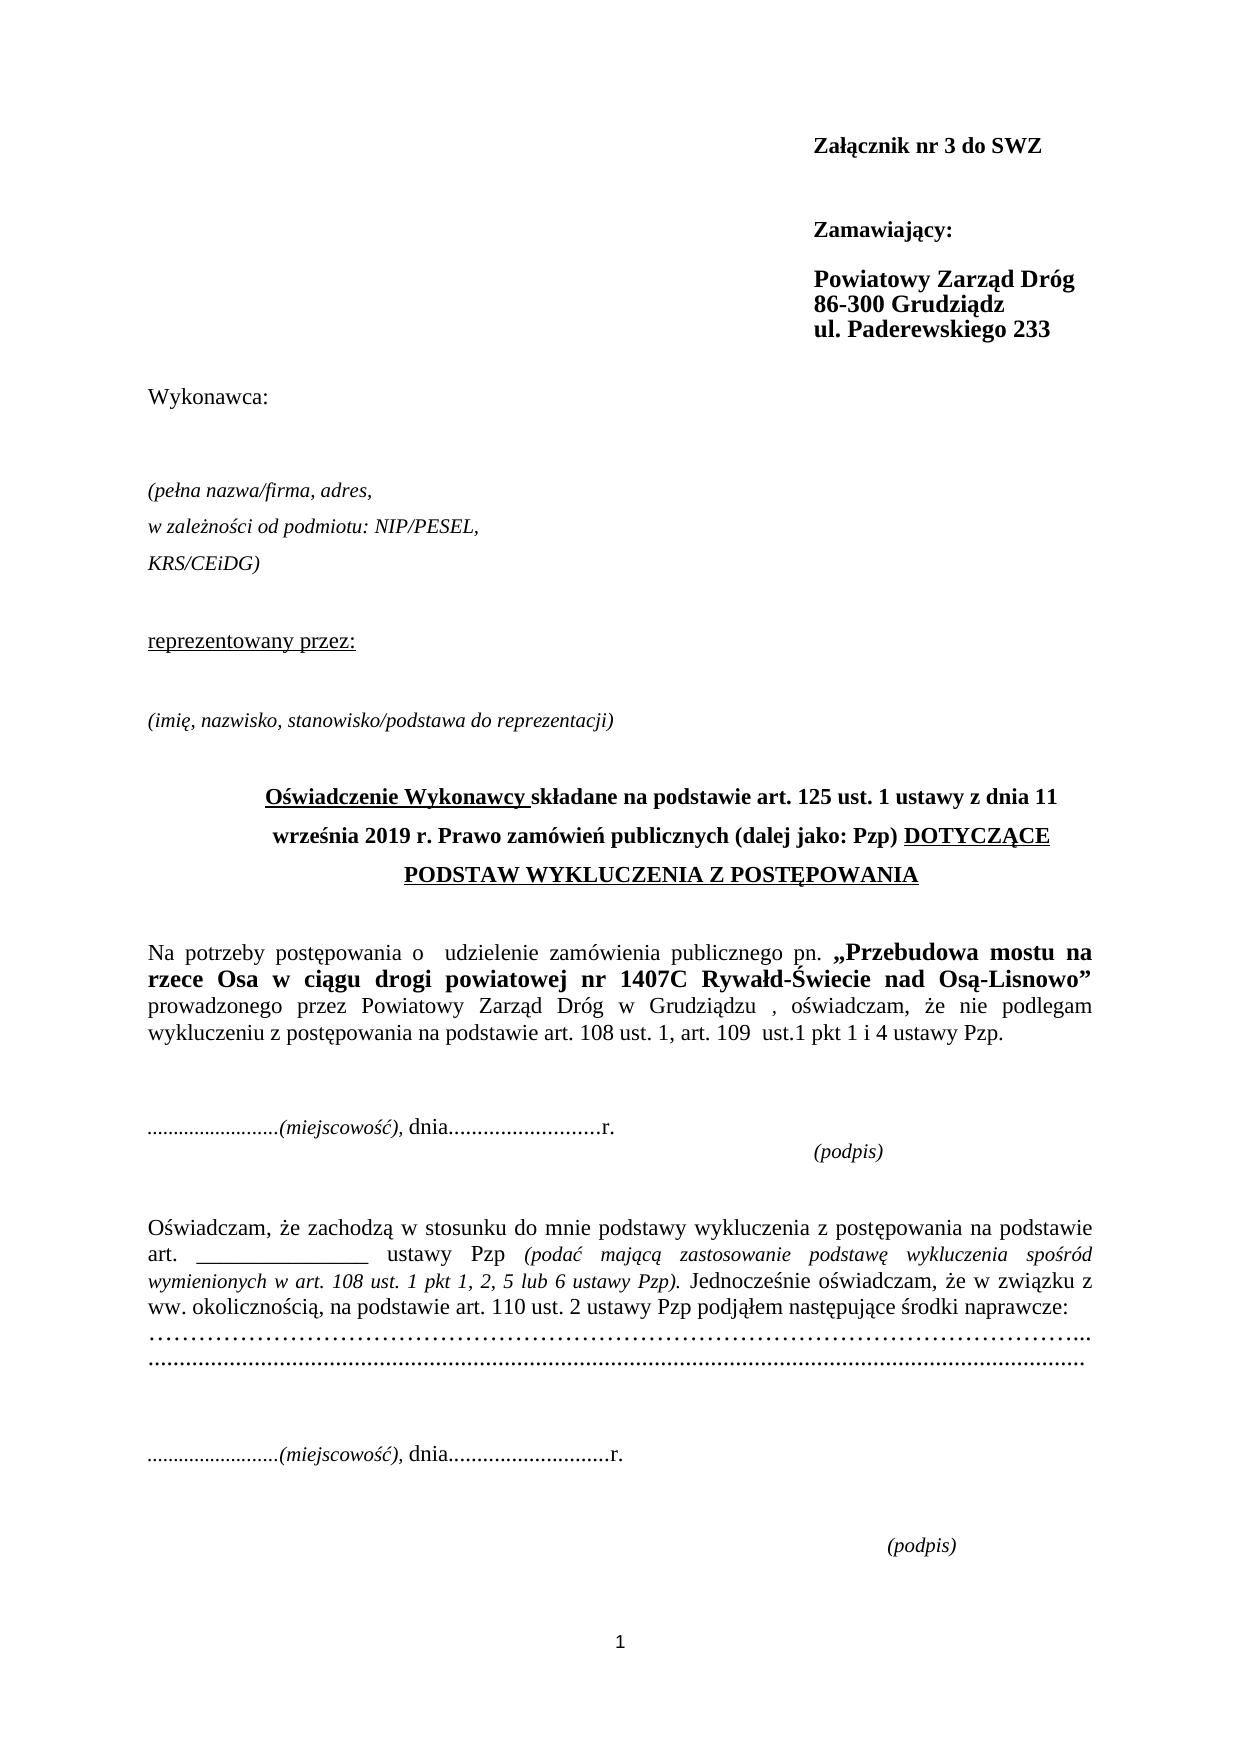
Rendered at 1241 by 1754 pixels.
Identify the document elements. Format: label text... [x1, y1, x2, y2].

text Załącznik nr 3 do SWZ [813, 132, 1093, 158]
text Zamawiający: [813, 216, 1093, 242]
text w zależności od podmiotu: NIP/PESEL, [148, 505, 1093, 541]
text Oświadczenie Wykonawcy składane na podstawie art. 125 ust. 1 ustawy z dnia 11 września 2019 r. Prawo zamówień publicznych (dalej jako: Pzp) DOTYCZĄCE PODSTAW WYKLUCZENIA Z POSTĘPOWANIA [230, 773, 1093, 890]
text 86-300 Grudziądz [814, 292, 1093, 317]
text (pełna nazwa/firma, adres, [148, 468, 1093, 505]
text KRS/CEiDG) [148, 541, 1093, 578]
text (podpis) [887, 1533, 1093, 1557]
text Wykonawca: [148, 383, 1093, 410]
text (imię, nazwisko, stanowisko/podstawa do reprezentacji) [148, 708, 1093, 732]
text (podpis) [814, 1139, 1093, 1163]
text reprezentowany przez: [148, 627, 1093, 653]
text ul. Paderewskiego 233 [814, 317, 1093, 342]
text (miejscowość), dnia r. [148, 1441, 1093, 1467]
text Na potrzeby postępowania o udzielenie zamówienia publicznego pn. „Przebudowa mostu na rzece Osa w ciągu drogi powiatowej nr 1407C Rywałd-Świecie nad Osą-Lisnowo” prowadzonego przez Powiatowy Zarząd Dróg w Grudziądzu , oświadczam, że nie podlegam wykluczeniu z postępowania na podstawie art. 108 ust. 1, art. 109 ust.1 pkt 1 i 4 ustawy Pzp. [148, 939, 1093, 1045]
text Powiatowy Zarząd Dróg [814, 267, 1093, 292]
text …………………………………………………………………………………………………......................................................................................................................................................... [148, 1320, 1093, 1370]
text Oświadczam, że zachodzą w stosunku do mnie podstawy wykluczenia z postępowania na podstawie art. _______________ ustawy Pzp (podać mającą zastosowanie podstawę wykluczenia spośród wymienionych w art. 108 ust. 1 pkt 1, 2, 5 lub 6 ustawy Pzp). Jednocześnie oświadczam, że w związku z ww. okolicznością, na podstawie art. 110 ust. 2 ustawy Pzp podjąłem następujące środki naprawcze: [148, 1214, 1093, 1320]
text (miejscowość), dnia r. [148, 1113, 1093, 1139]
